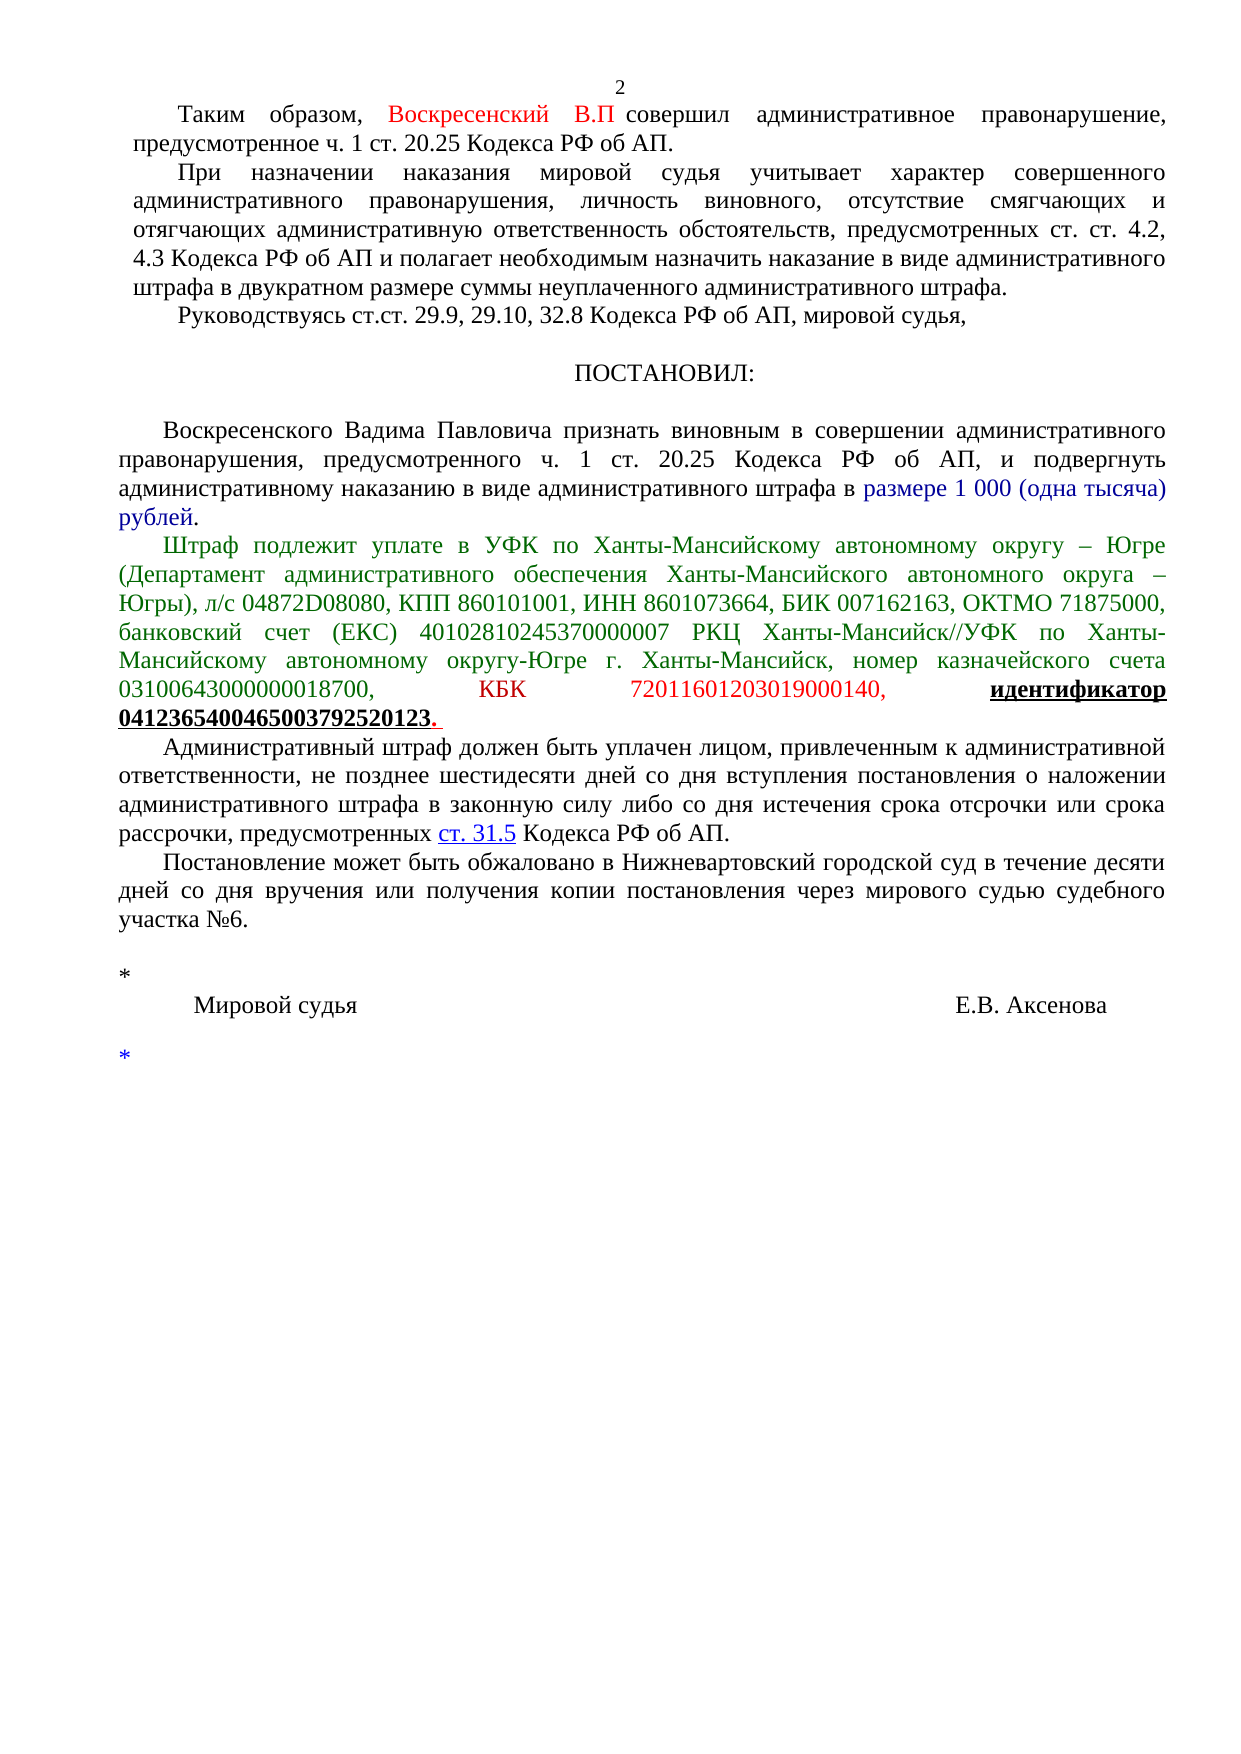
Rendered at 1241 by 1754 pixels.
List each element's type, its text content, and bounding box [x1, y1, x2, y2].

text Административный штраф должен быть уплачен лицом, привлеченным к административной ответственности, не позднее шестидесяти дней со дня вступления постановления о наложении административного штрафа в законную силу либо со дня истечения срока отсрочки или срока рассрочки, предусмотренных ст. 31.5 Кодекса РФ об АП. [118, 732, 1167, 847]
text Воскресенского Вадима Павловича признать виновным в совершении административного правонарушения, предусмотренного ч. 1 ст. 20.25 Кодекса РФ об АП, и подвергнуть административному наказанию в виде административного штрафа в размере 1 000 (одна тысяча) рублей. [118, 415, 1167, 530]
text При назначении наказания мировой судья учитывает характер совершенного административного правонарушения, личность виновного, отсутствие смягчающих и отягчающих административную ответственность обстоятельств, предусмотренных ст. ст. 4.2, 4.3 Кодекса РФ об АП и полагает необходимым назначить наказание в виде административного штрафа в двукратном размере суммы неуплаченного административного штрафа. [133, 157, 1167, 300]
text Постановление может быть обжаловано в Нижневартовский городской суд в течение десяти дней со дня вручения или получения копии постановления через мирового судью судебного участка №6. [118, 847, 1167, 933]
text * [74, 1043, 1167, 1072]
text Мировой судья Е.В. Аксенова [74, 990, 1167, 1019]
text Руководствуясь ст.ст. 29.9, 29.10, 32.8 Кодекса РФ об АП, мировой судья, [133, 300, 1167, 329]
text Таким образом, Воскресенский В.П совершил административное правонарушение, предусмотренное ч. 1 ст. 20.25 Кодекса РФ об АП. [133, 99, 1167, 157]
text Штраф подлежит уплате в УФК по Ханты-Мансийскому автономному округу – Югре (Департамент административного обеспечения Ханты-Мансийского автономного округа – Югры), л/с 04872D08080, КПП 860101001, ИНН 8601073664, БИК 007162163, ОКТМО 71875000, банковский счет (ЕКС) 40102810245370000007 РКЦ Ханты-Мансийск//УФК по Ханты-Мансийскому автономному округу-Югре г. Ханты-Мансийск, номер казначейского счета 03100643000000018700, КБК 72011601203019000140, идентификатор 0412365400465003792520123. [118, 530, 1167, 732]
text * [74, 962, 1167, 990]
text ПОСТАНОВИЛ: [118, 358, 1167, 387]
